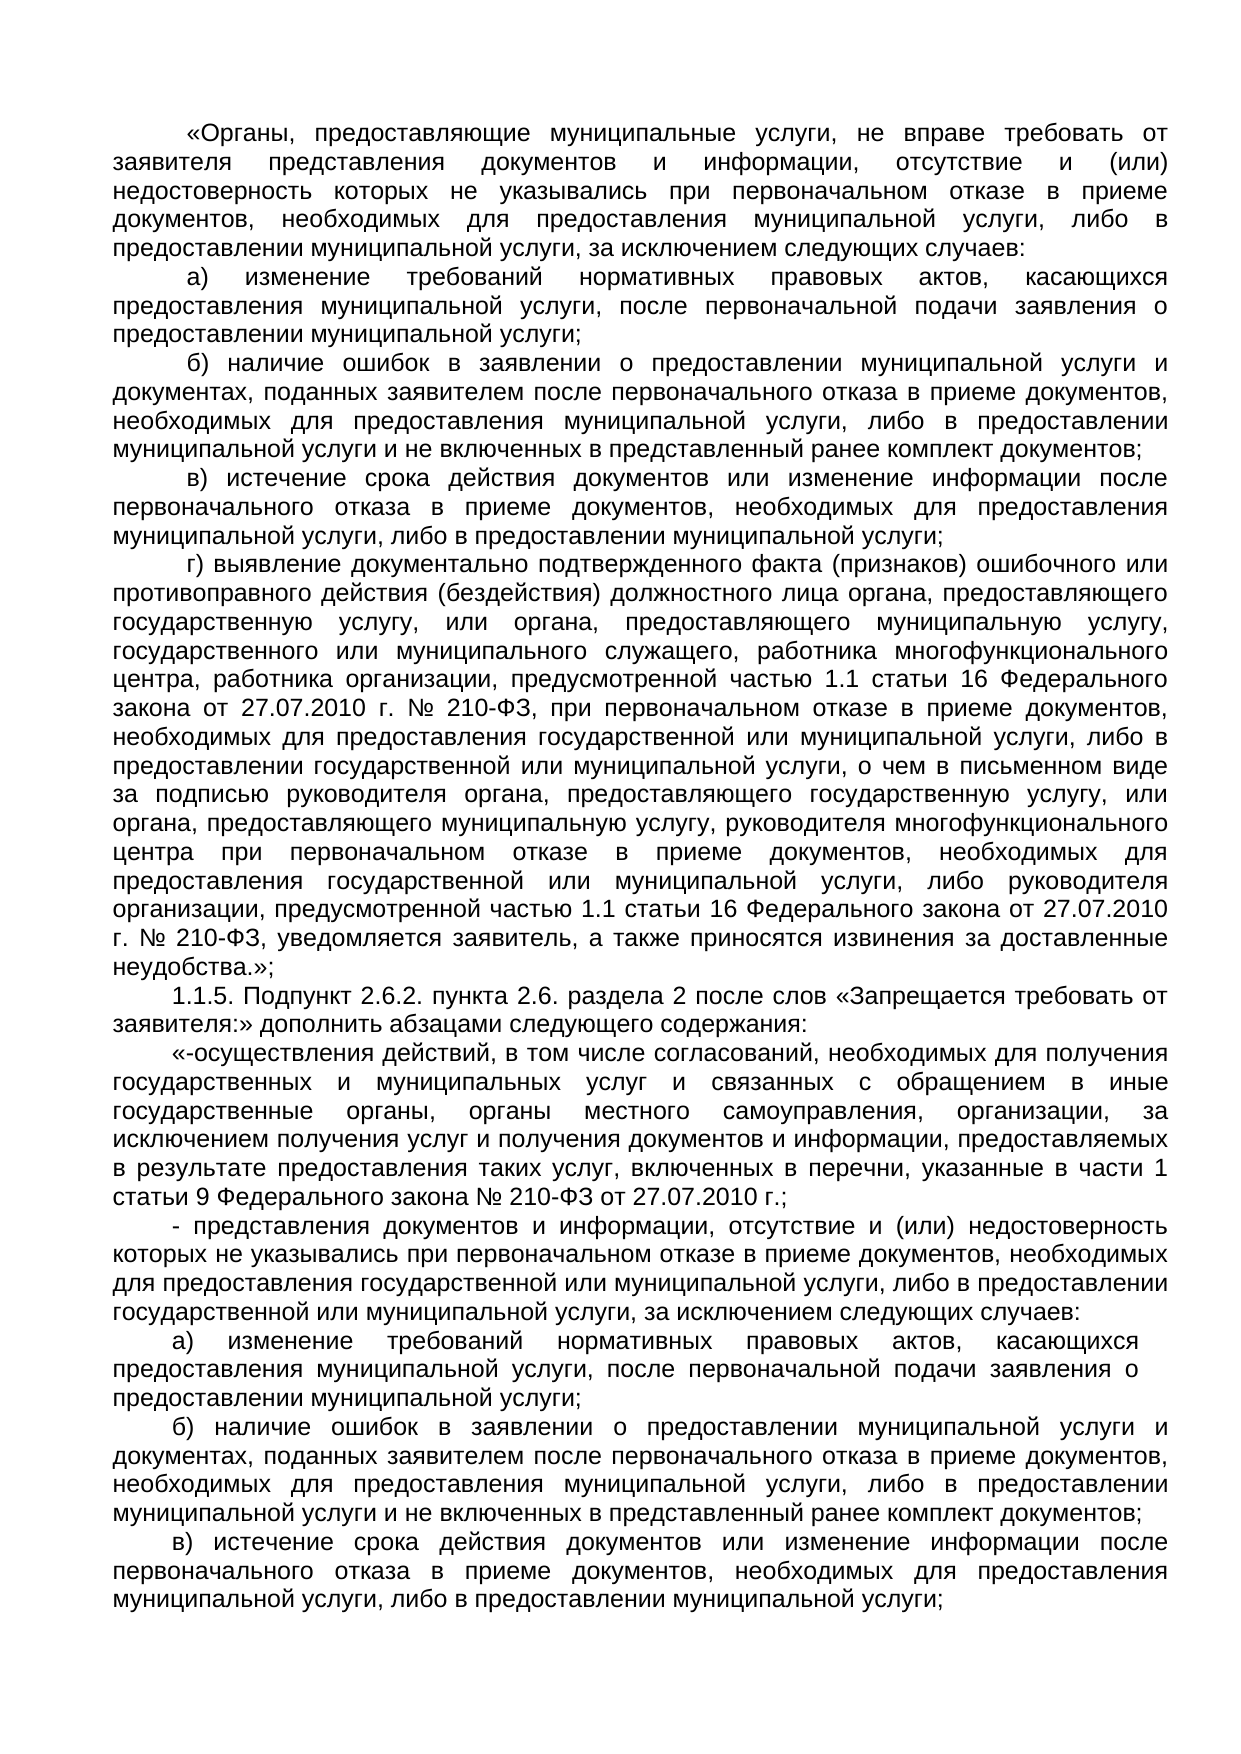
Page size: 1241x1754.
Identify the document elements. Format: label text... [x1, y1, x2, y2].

text «-осуществления действий, в том числе согласований, необходимых для получения государственных и муниципальных услуг и связанных с обращением в иные государственные органы, органы местного самоуправления, организации, за исключением получения услуг и получения документов и информации, предоставляемых в результате предоставления таких услуг, включенных в перечни, указанные в части 1 статьи 9 Федерального закона № 210-ФЗ от 27.07.2010 г.; [112, 1038, 1169, 1211]
text - представления документов и информации, отсутствие и (или) недостоверность которых не указывались при первоначальном отказе в приеме документов, необходимых для предоставления государственной или муниципальной услуги, либо в предоставлении государственной или муниципальной услуги, за исключением следующих случаев: [112, 1211, 1169, 1326]
text в) истечение срока действия документов или изменение информации после первоначального отказа в приеме документов, необходимых для предоставления муниципальной услуги, либо в предоставлении муниципальной услуги; [112, 1527, 1169, 1613]
text в) истечение срока действия документов или изменение информации после первоначального отказа в приеме документов, необходимых для предоставления муниципальной услуги, либо в предоставлении муниципальной услуги; [112, 463, 1169, 549]
text б) наличие ошибок в заявлении о предоставлении муниципальной услуги и документах, поданных заявителем после первоначального отказа в приеме документов, необходимых для предоставления муниципальной услуги, либо в предоставлении муниципальной услуги и не включенных в представленный ранее комплект документов; [112, 348, 1169, 463]
text г) выявление документально подтвержденного факта (признаков) ошибочного или противоправного действия (бездействия) должностного лица органа, предоставляющего государственную услугу, или органа, предоставляющего муниципальную услугу, государственного или муниципального служащего, работника многофункционального центра, работника организации, предусмотренной частью 1.1 статьи 16 Федерального закона от 27.07.2010 г. № 210-ФЗ, при первоначальном отказе в приеме документов, необходимых для предоставления государственной или муниципальной услуги, либо в предоставлении государственной или муниципальной услуги, о чем в письменном виде за подписью руководителя органа, предоставляющего государственную услугу, или органа, предоставляющего муниципальную услугу, руководителя многофункционального центра при первоначальном отказе в приеме документов, необходимых для предоставления государственной или муниципальной услуги, либо руководителя организации, предусмотренной частью 1.1 статьи 16 Федерального закона от 27.07.2010 г. № 210-ФЗ, уведомляется заявитель, а также приносятся извинения за доставленные неудобства.»; [112, 549, 1169, 981]
text 1.1.5. Подпункт 2.6.2. пункта 2.6. раздела 2 после слов «Запрещается требовать от заявителя:» дополнить абзацами следующего содержания: [112, 981, 1169, 1038]
text а) изменение требований нормативных правовых актов, касающихся предоставления муниципальной услуги, после первоначальной подачи заявления о предоставлении муниципальной услуги; [112, 1326, 1140, 1412]
text б) наличие ошибок в заявлении о предоставлении муниципальной услуги и документах, поданных заявителем после первоначального отказа в приеме документов, необходимых для предоставления муниципальной услуги, либо в предоставлении муниципальной услуги и не включенных в представленный ранее комплект документов; [112, 1412, 1169, 1527]
text «Органы, предоставляющие муниципальные услуги, не вправе требовать от заявителя представления документов и информации, отсутствие и (или) недостоверность которых не указывались при первоначальном отказе в приеме документов, необходимых для предоставления муниципальной услуги, либо в предоставлении муниципальной услуги, за исключением следующих случаев: [112, 118, 1169, 262]
text а) изменение требований нормативных правовых актов, касающихся предоставления муниципальной услуги, после первоначальной подачи заявления о предоставлении муниципальной услуги; [112, 262, 1169, 348]
